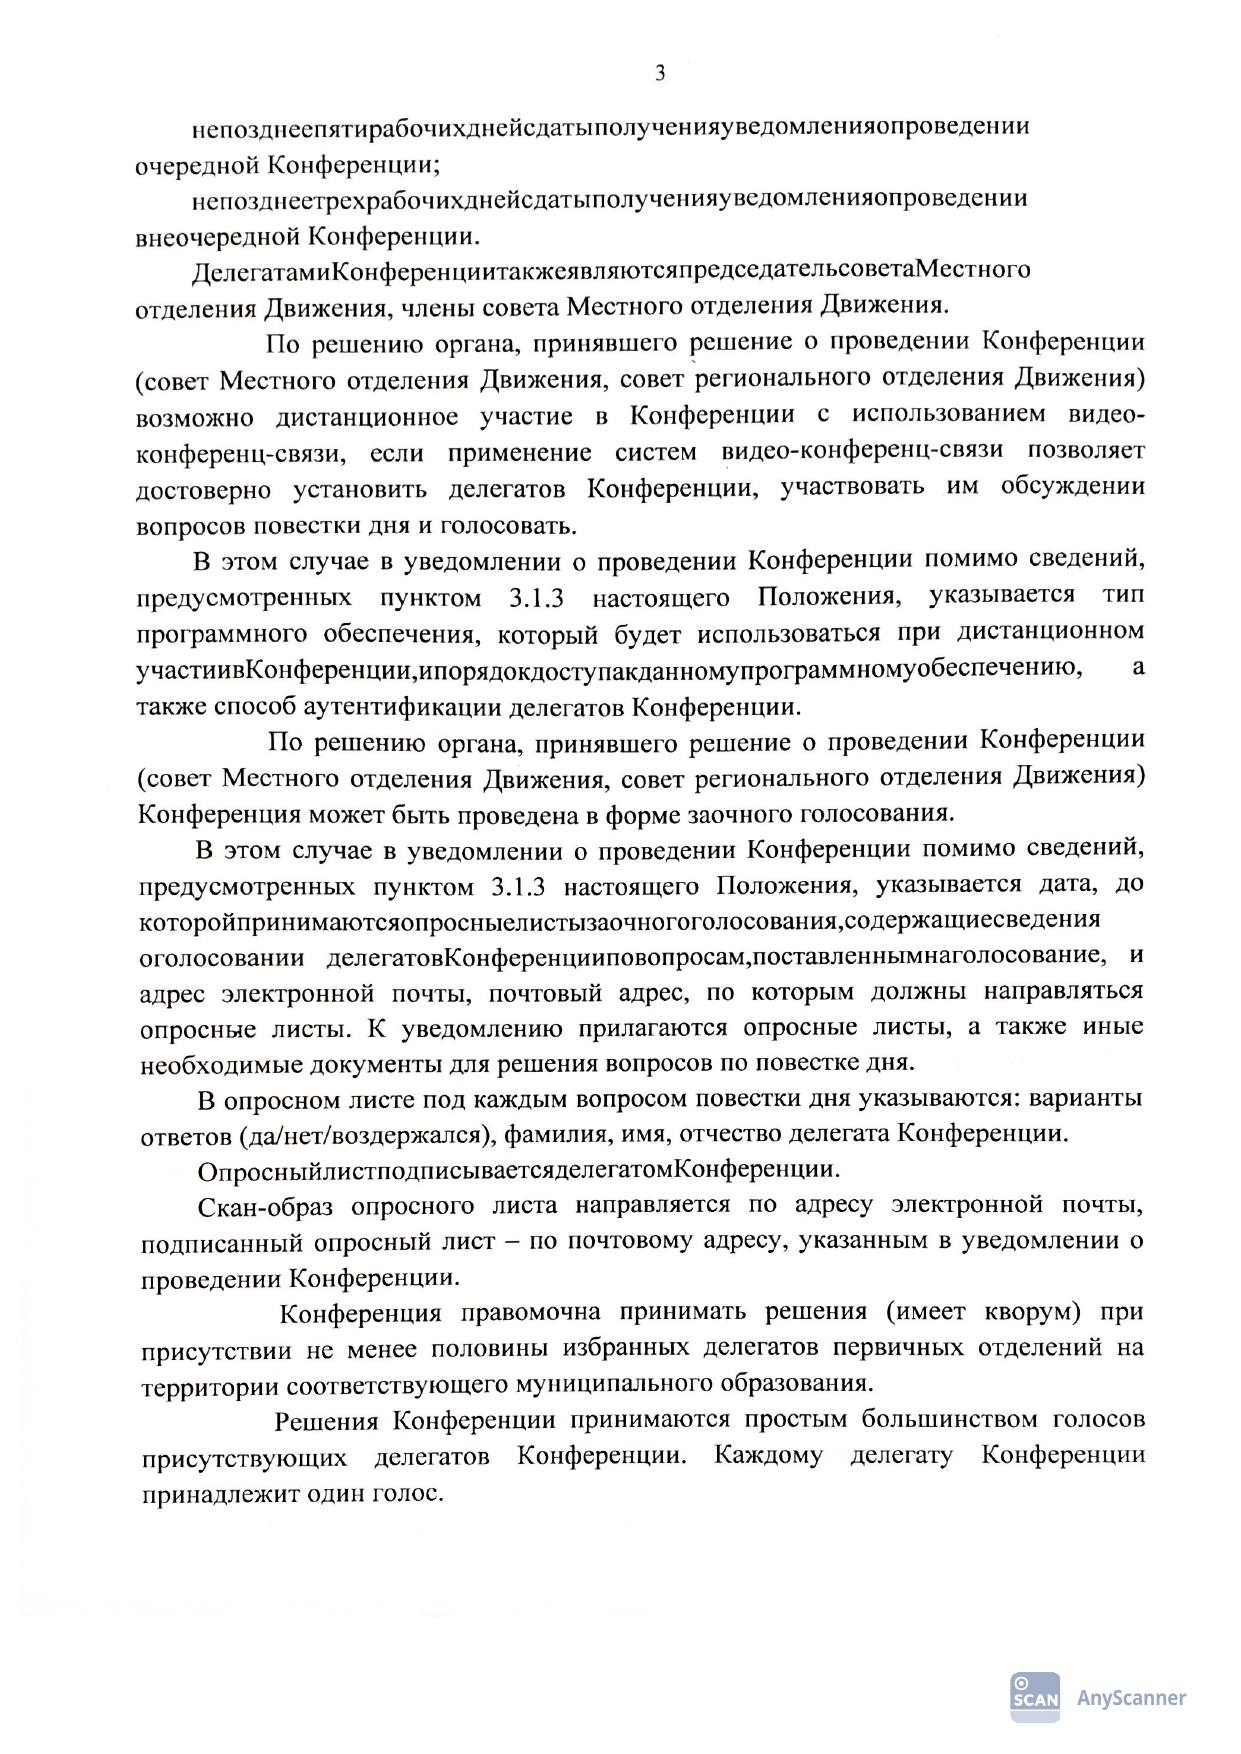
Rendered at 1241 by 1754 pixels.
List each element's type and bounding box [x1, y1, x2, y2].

picture [1010, 1672, 1061, 1723]
picture [21, 31, 1208, 1617]
